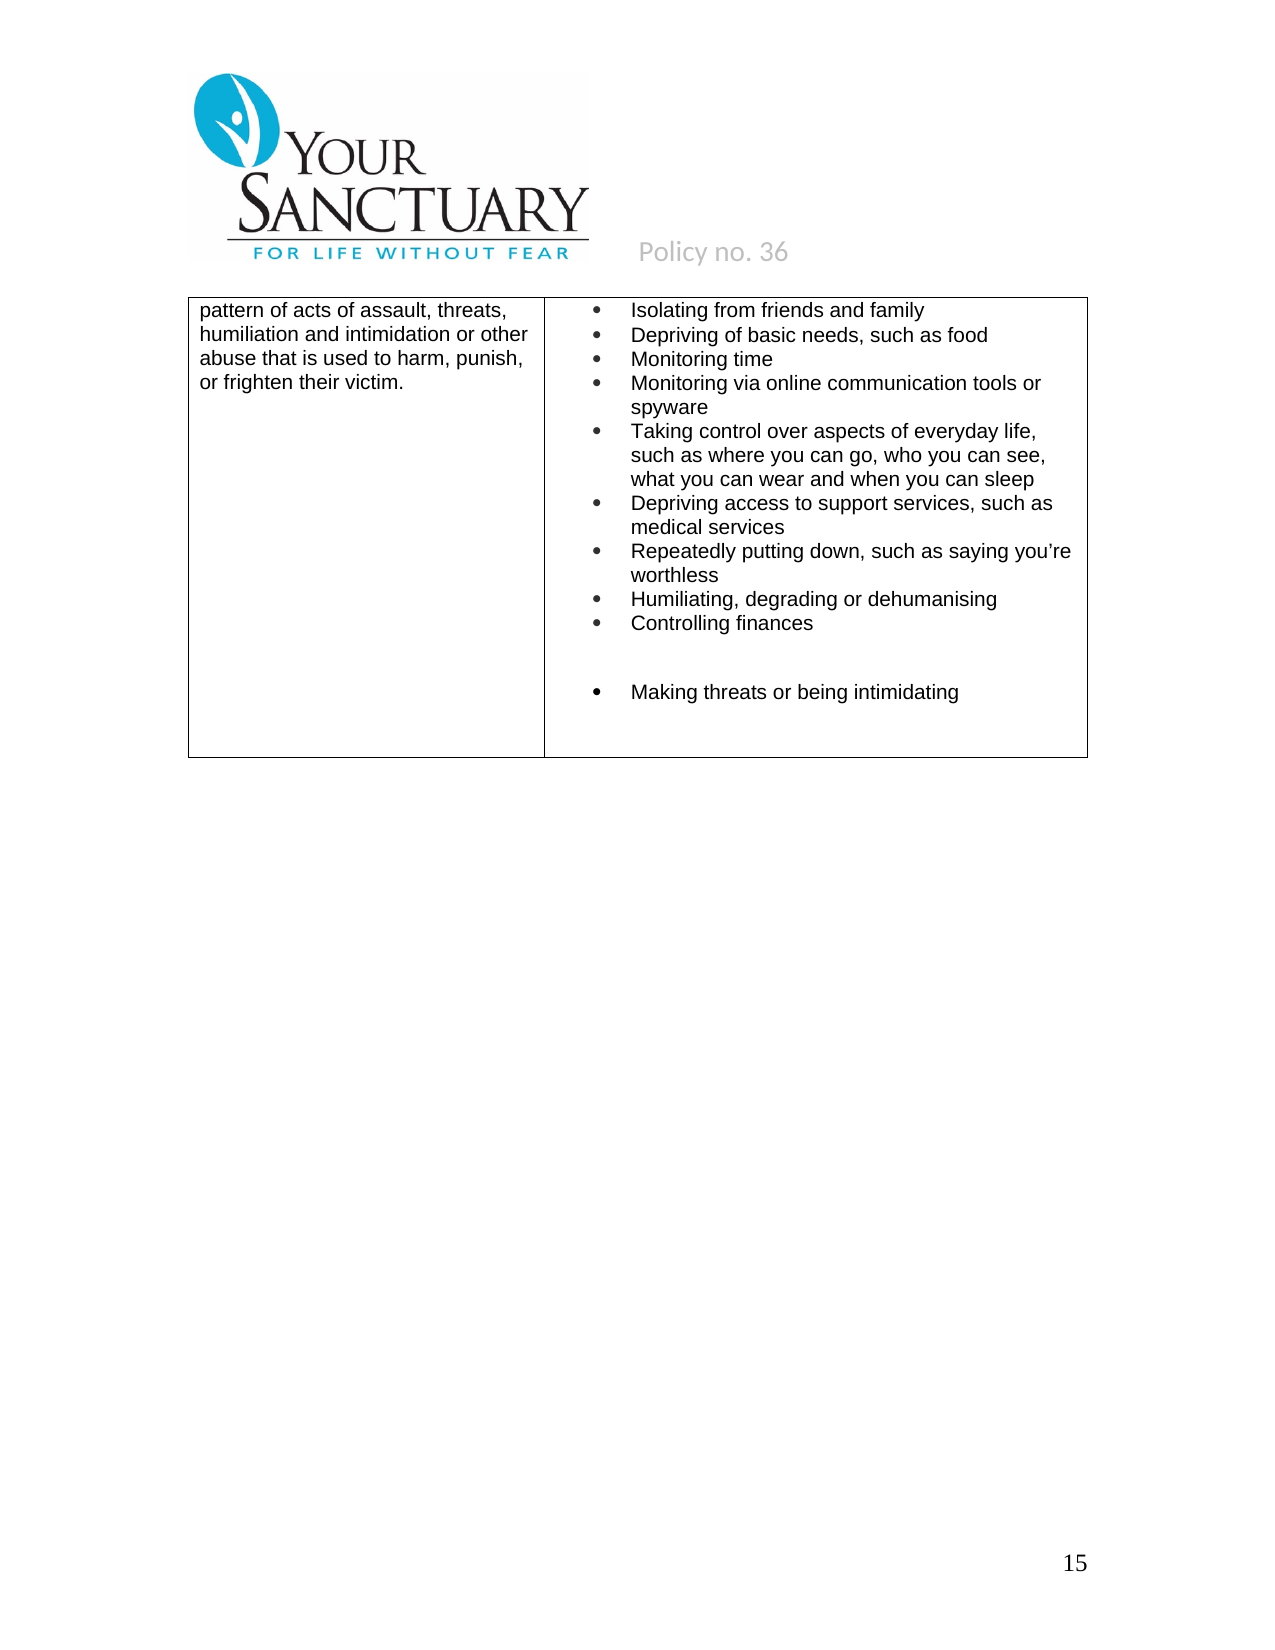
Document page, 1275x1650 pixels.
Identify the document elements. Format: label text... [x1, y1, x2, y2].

picture [187, 73, 589, 262]
